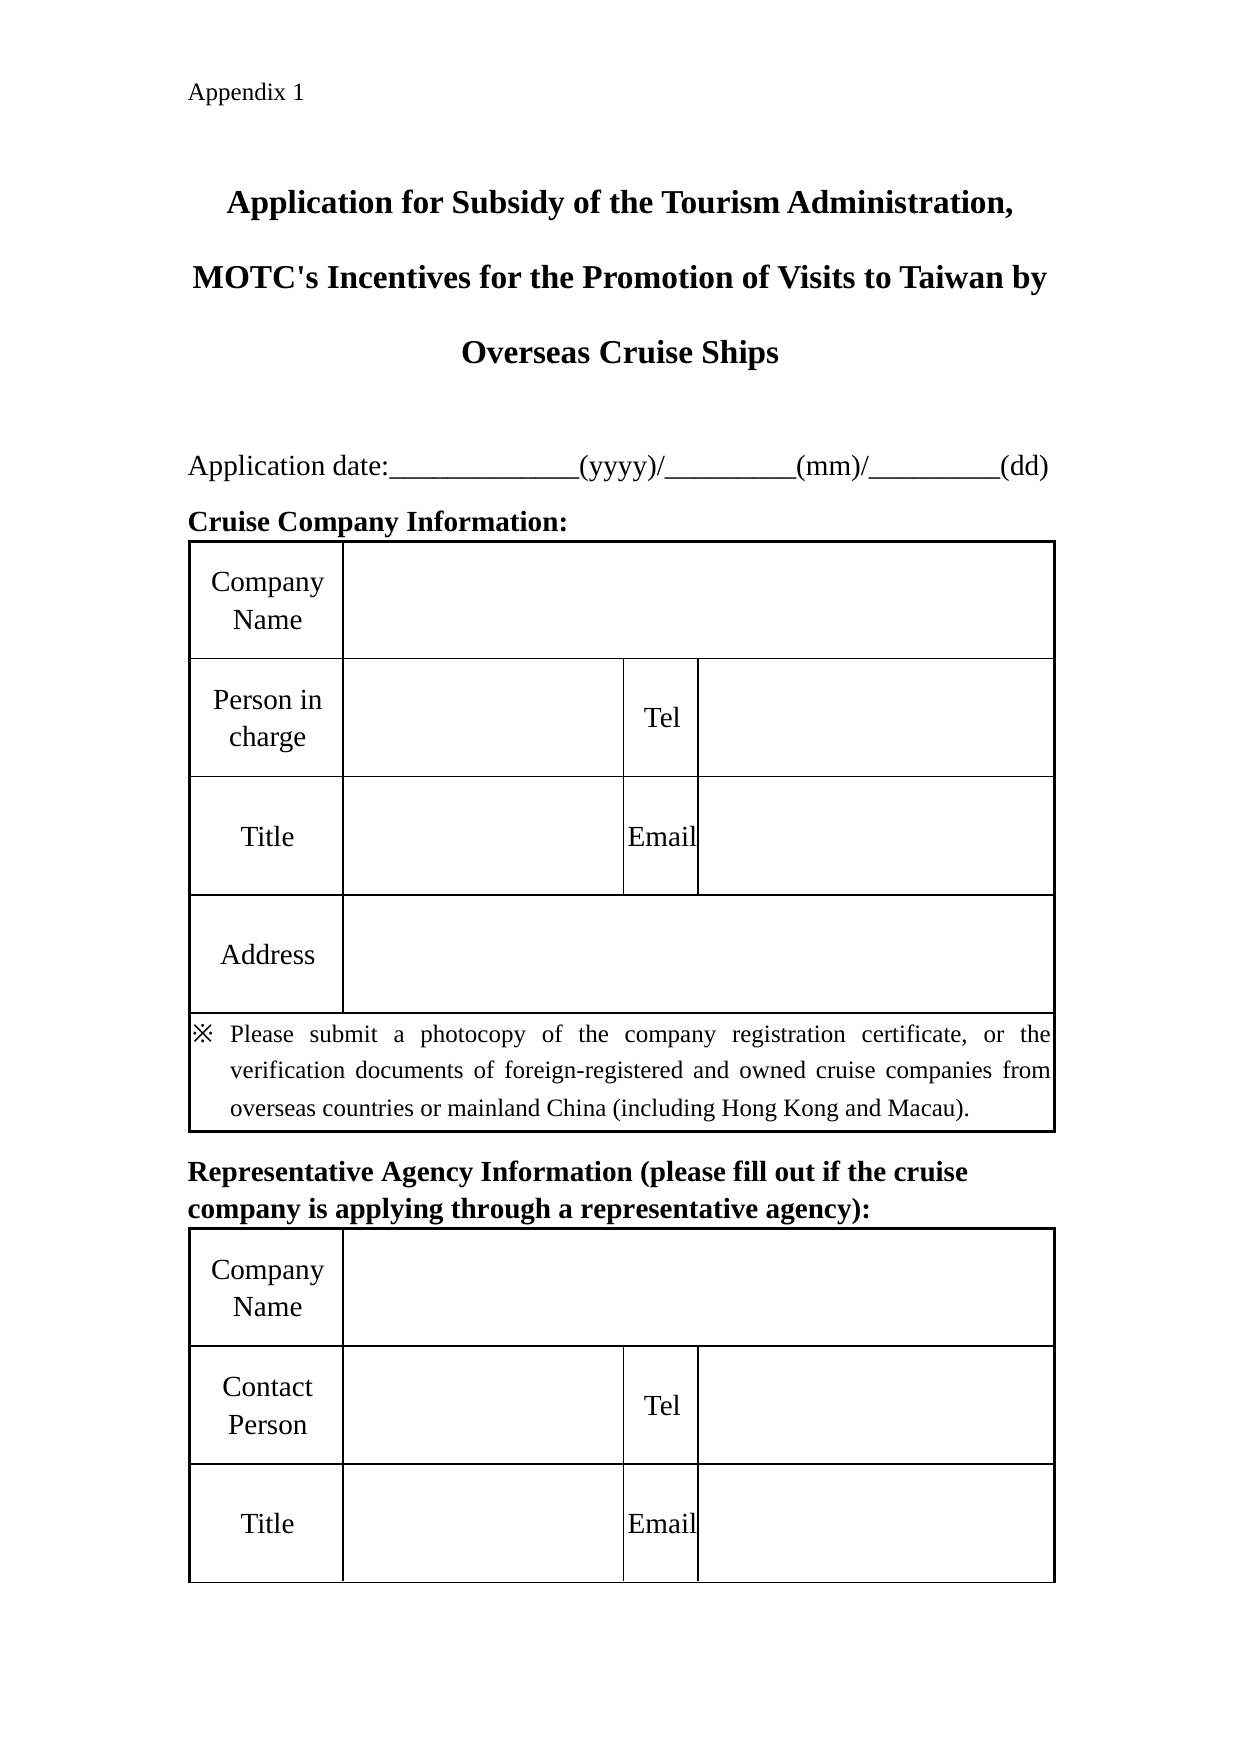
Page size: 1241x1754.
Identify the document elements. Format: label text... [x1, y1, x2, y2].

table_cell [344, 777, 623, 894]
text Representative Agency Information (please fill out if the cruise company is applying through a representative agency): [187, 1152, 1053, 1227]
text Application date:_____________(yyyy)/_________(mm)/_________(dd) [187, 446, 1053, 483]
table_cell [344, 659, 623, 776]
table_header Company Name [191, 1230, 342, 1345]
table_cell [699, 1347, 1053, 1463]
table_cell [699, 777, 1053, 894]
table_cell Email [624, 1465, 697, 1581]
table_cell Please submit a photocopy of the company registration certificate, or the verification documents of foreign-registered and owned cruise companies from overseas countries or mainland China (including Hong Kong and Macau). [191, 1014, 1053, 1130]
table_cell Email [624, 777, 697, 894]
table_cell [699, 1465, 1053, 1581]
table_cell Title [191, 1465, 342, 1581]
table_cell Tel [624, 1347, 697, 1463]
table_cell [344, 1347, 623, 1463]
table_header [344, 1230, 1053, 1345]
table_header Company Name [191, 543, 342, 658]
table_cell [699, 659, 1053, 776]
table_cell [344, 1465, 623, 1581]
table_cell Title [191, 777, 342, 894]
text Application for Subsidy of the Tourism Administration, MOTC's Incentives for the Promotion of Visits to Taiwan by Overseas Cruise Ships [187, 164, 1053, 389]
text Cruise Company Information: [187, 502, 1053, 539]
table_header [344, 543, 1053, 658]
table_cell Address [191, 896, 342, 1012]
table_cell Tel [624, 659, 697, 776]
table_cell [344, 896, 1053, 1012]
table_cell Contact Person [191, 1347, 342, 1463]
table_cell Person in charge [191, 659, 342, 776]
